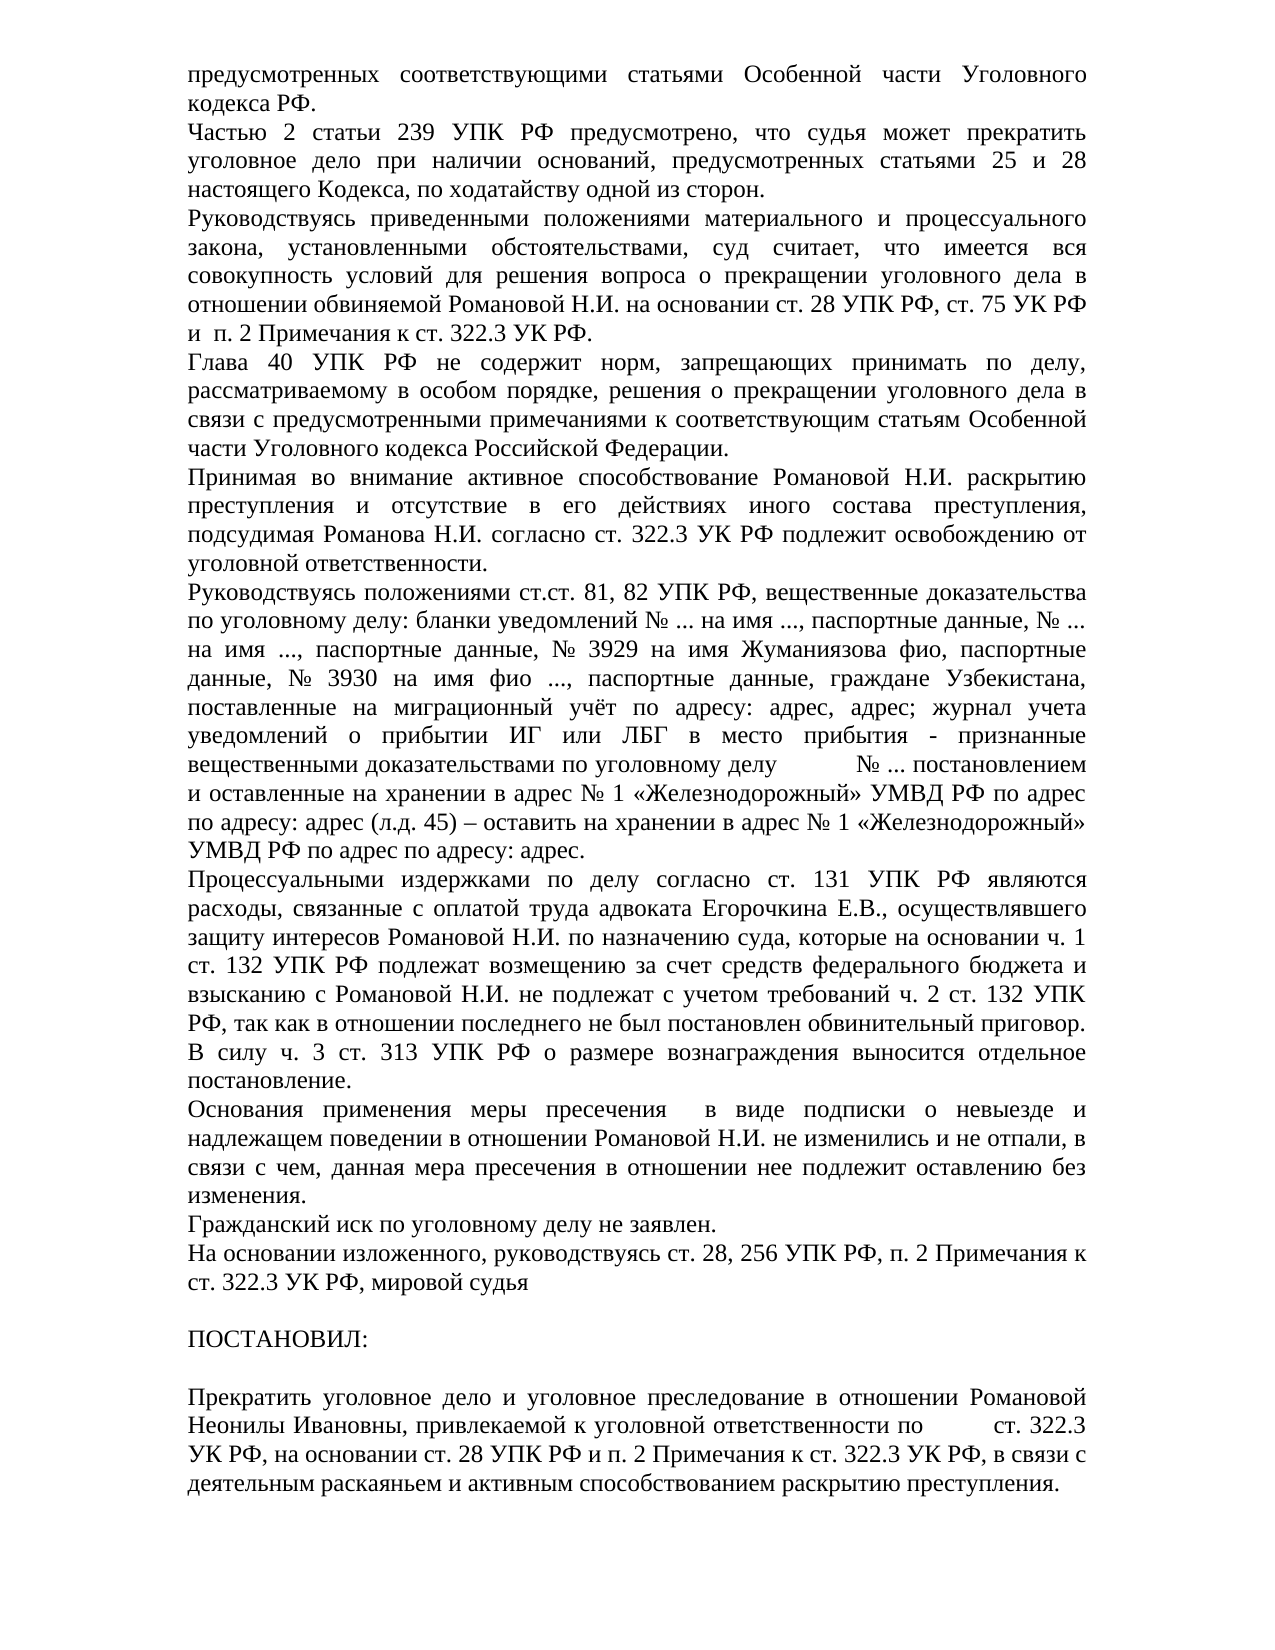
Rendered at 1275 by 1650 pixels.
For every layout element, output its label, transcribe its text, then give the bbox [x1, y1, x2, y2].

text Прекратить уголовное дело и уголовное преследование в отношении Романовой Неонилы Ивановны, привлекаемой к уголовной ответственности по ст. 322.3 УК РФ, на основании ст. 28 УПК РФ и п. 2 Примечания к ст. 322.3 УК РФ, в связи с деятельным раскаяньем и активным способствованием раскрытию преступления. [187, 1382, 1087, 1497]
text На основании изложенного, руководствуясь ст. 28, 256 УПК РФ, п. 2 Примечания к ст. 322.3 УК РФ, мировой судья [187, 1238, 1087, 1295]
text Руководствуясь приведенными положениями материального и процессуального закона, установленными обстоятельствами, суд считает, что имеется вся совокупность условий для решения вопроса о прекращении уголовного дела в отношении обвиняемой Романовой Н.И. на основании ст. 28 УПК РФ, ст. 75 УК РФ и п. 2 Примечания к ст. 322.3 УК РФ. [187, 203, 1087, 347]
text Частью 2 статьи 239 УПК РФ предусмотрено, что судья может прекратить уголовное дело при наличии оснований, предусмотренных статьями 25 и 28 настоящего Кодекса, по ходатайству одной из сторон. [187, 117, 1087, 203]
text Гражданский иск по уголовному делу не заявлен. [187, 1209, 1087, 1238]
text Глава 40 УПК РФ не содержит норм, запрещающих принимать по делу, рассматриваемому в особом порядке, решения о прекращении уголовного дела в связи с предусмотренными примечаниями к соответствующим статьям Особенной части Уголовного кодекса Российской Федерации. [187, 347, 1087, 462]
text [187, 59, 1087, 117]
text Руководствуясь положениями ст.ст. 81, 82 УПК РФ, вещественные доказательства по уголовному делу: бланки уведомлений № ... на имя ..., паспортные данные, № ... на имя ..., паспортные данные, № 3929 на имя Жуманиязова фио, паспортные данные, № 3930 на имя фио ..., паспортные данные, граждане Узбекистана, поставленные на миграционный учёт по адресу: адрес, адрес; журнал учета уведомлений о прибытии ИГ или ЛБГ в место прибытия - признанные вещественными доказательствами по уголовному делу № ... постановлением и оставленные на хранении в адрес № 1 «Железнодорожный» УМВД РФ по адрес по адресу: адрес (л.д. 45) – оставить на хранении в адрес № 1 «Железнодорожный» УМВД РФ по адрес по адресу: адрес. [187, 577, 1087, 864]
text Процессуальными издержками по делу согласно ст. 131 УПК РФ являются расходы, связанные с оплатой труда адвоката Егорочкина Е.В., осуществлявшего защиту интересов Романовой Н.И. по назначению суда, которые на основании ч. 1 ст. 132 УПК РФ подлежат возмещению за счет средств федерального бюджета и взысканию с Романовой Н.И. не подлежат с учетом требований ч. 2 ст. 132 УПК РФ, так как в отношении последнего не был постановлен обвинительный приговор. В силу ч. 3 ст. 313 УПК РФ о размере вознаграждения выносится отдельное постановление. [187, 864, 1087, 1094]
text Принимая во внимание активное способствование Романовой Н.И. раскрытию преступления и отсутствие в его действиях иного состава преступления, подсудимая Романова Н.И. согласно ст. 322.3 УК РФ подлежит освобождению от уголовной ответственности. [187, 462, 1087, 577]
text ПОСТАНОВИЛ: [187, 1324, 1087, 1353]
text Основания применения меры пресечения в виде подписки о невыезде и надлежащем поведении в отношении Романовой Н.И. не изменились и не отпали, в связи с чем, данная мера пресечения в отношении нее подлежит оставлению без изменения. [187, 1094, 1087, 1209]
